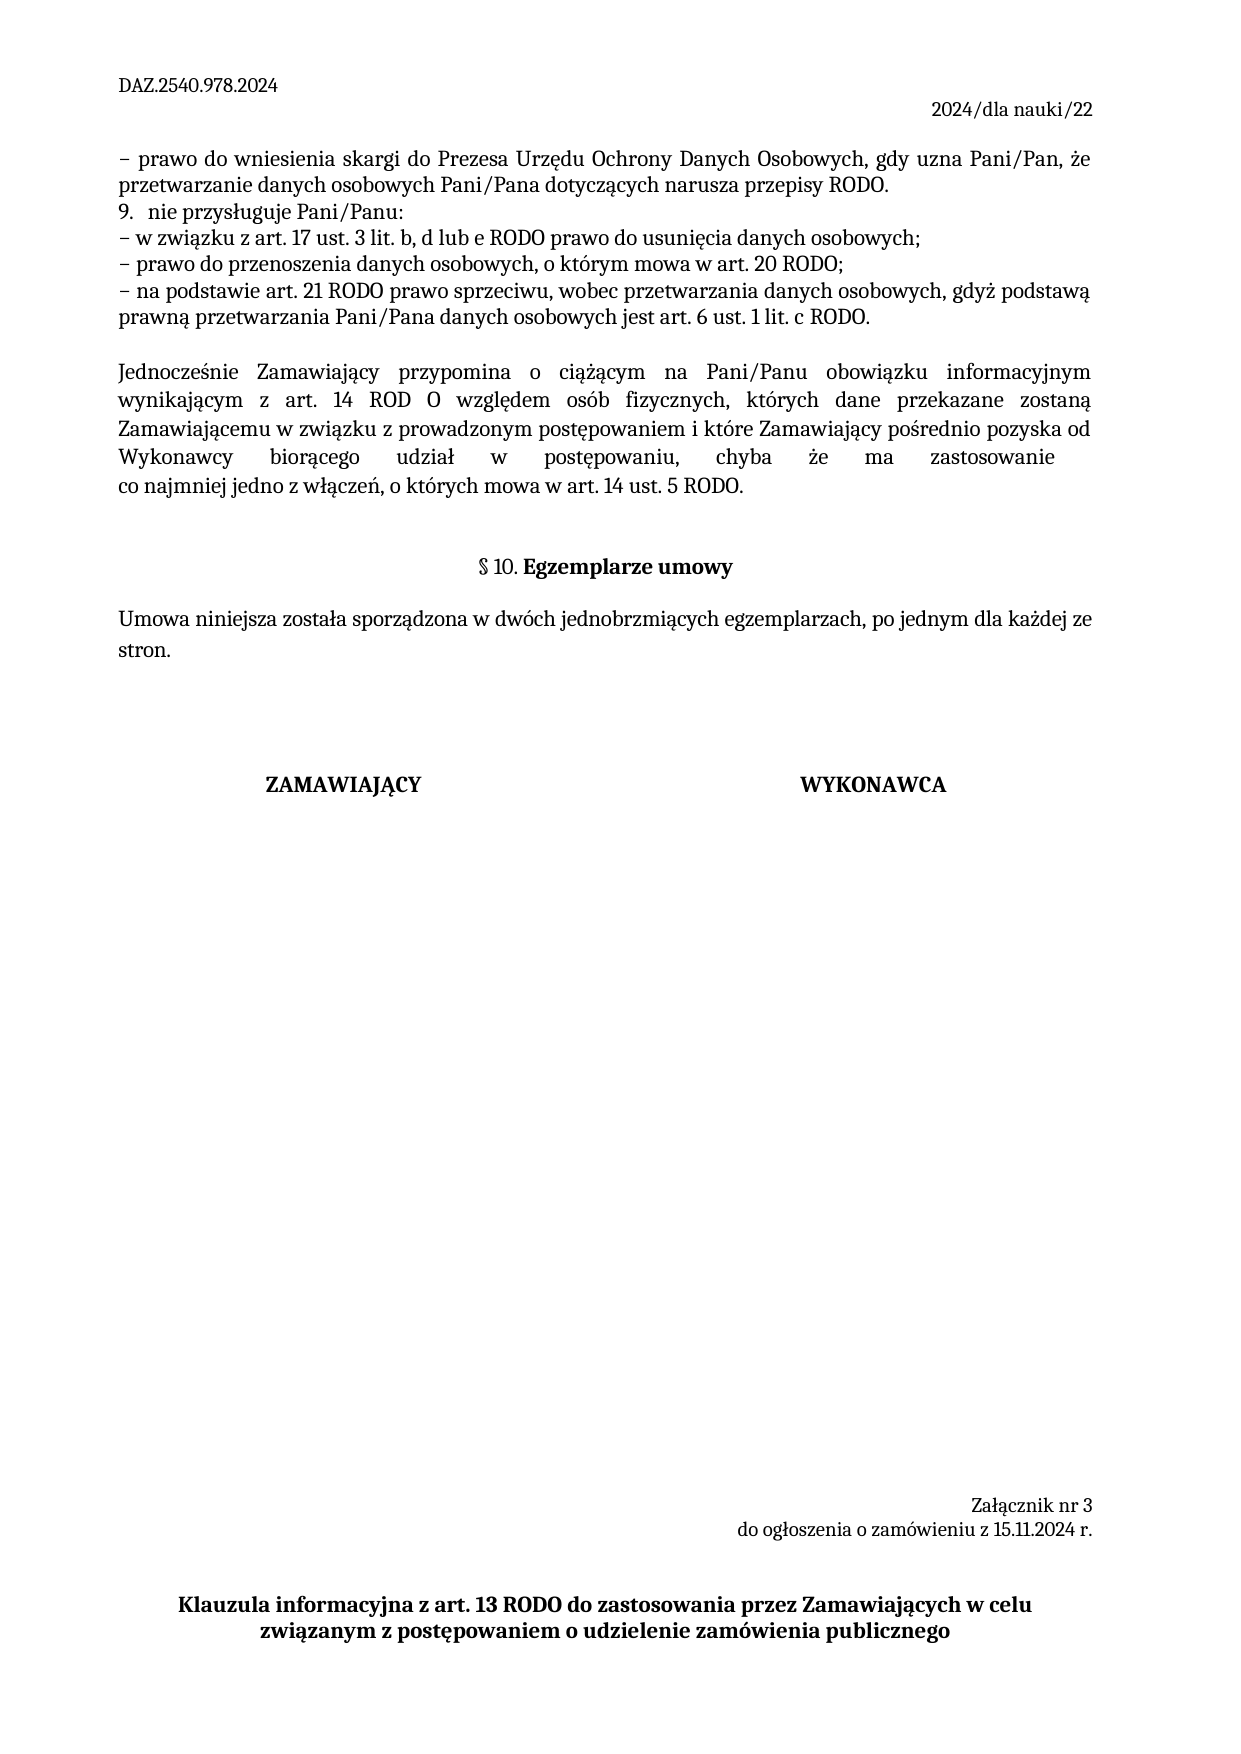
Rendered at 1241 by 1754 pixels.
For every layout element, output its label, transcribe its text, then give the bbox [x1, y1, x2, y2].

text Umowa niniejsza została sporządzona w dwóch jednobrzmiących egzemplarzach, po jednym dla każdej ze stron. [118, 606, 1093, 663]
text Jednocześnie Zamawiający przypomina o ciążącym na Pani/Panu obowiązku informacyjnym wynikającym z art. 14 ROD O względem osób fizycznych, których dane przekazane zostaną Zamawiającemu w związku z prowadzonym postępowaniem i które Zamawiający pośrednio pozyska od Wykonawcy biorącego udział w postępowaniu, chyba że ma zastosowanie co najmniej jedno z włączeń, o których mowa w art. 14 ust. 5 RODO. [118, 359, 1093, 499]
text Klauzula informacyjna z art. 13 RODO do zastosowania przez Zamawiających w celu związanym z postępowaniem o udzielenie zamówienia publicznego [118, 1592, 1093, 1644]
text ZAMAWIAJĄCY WYKONAWCA [266, 772, 1093, 798]
list nie przysługuje Pani/Panu: [118, 198, 1093, 225]
text − na podstawie art. 21 RODO prawo sprzeciwu, wobec przetwarzania danych osobowych, gdyż podstawą prawną przetwarzania Pani/Pana danych osobowych jest art. 6 ust. 1 lit. c RODO. [118, 277, 1093, 330]
text Załącznik nr 3 [856, 1493, 1093, 1517]
text § 10. Egzemplarze umowy [118, 553, 1093, 580]
text do ogłoszenia o zamówieniu z 15.11.2024 r. [118, 1517, 1093, 1541]
text − prawo do wniesienia skargi do Prezesa Urzędu Ochrony Danych Osobowych, gdy uzna Pani/Pan, że przetwarzanie danych osobowych Pani/Pana dotyczących narusza przepisy RODO. [118, 146, 1093, 198]
text − prawo do przenoszenia danych osobowych, o którym mowa w art. 20 RODO; [118, 251, 1093, 277]
text − w związku z art. 17 ust. 3 lit. b, d lub e RODO prawo do usunięcia danych osobowych; [118, 225, 1093, 251]
